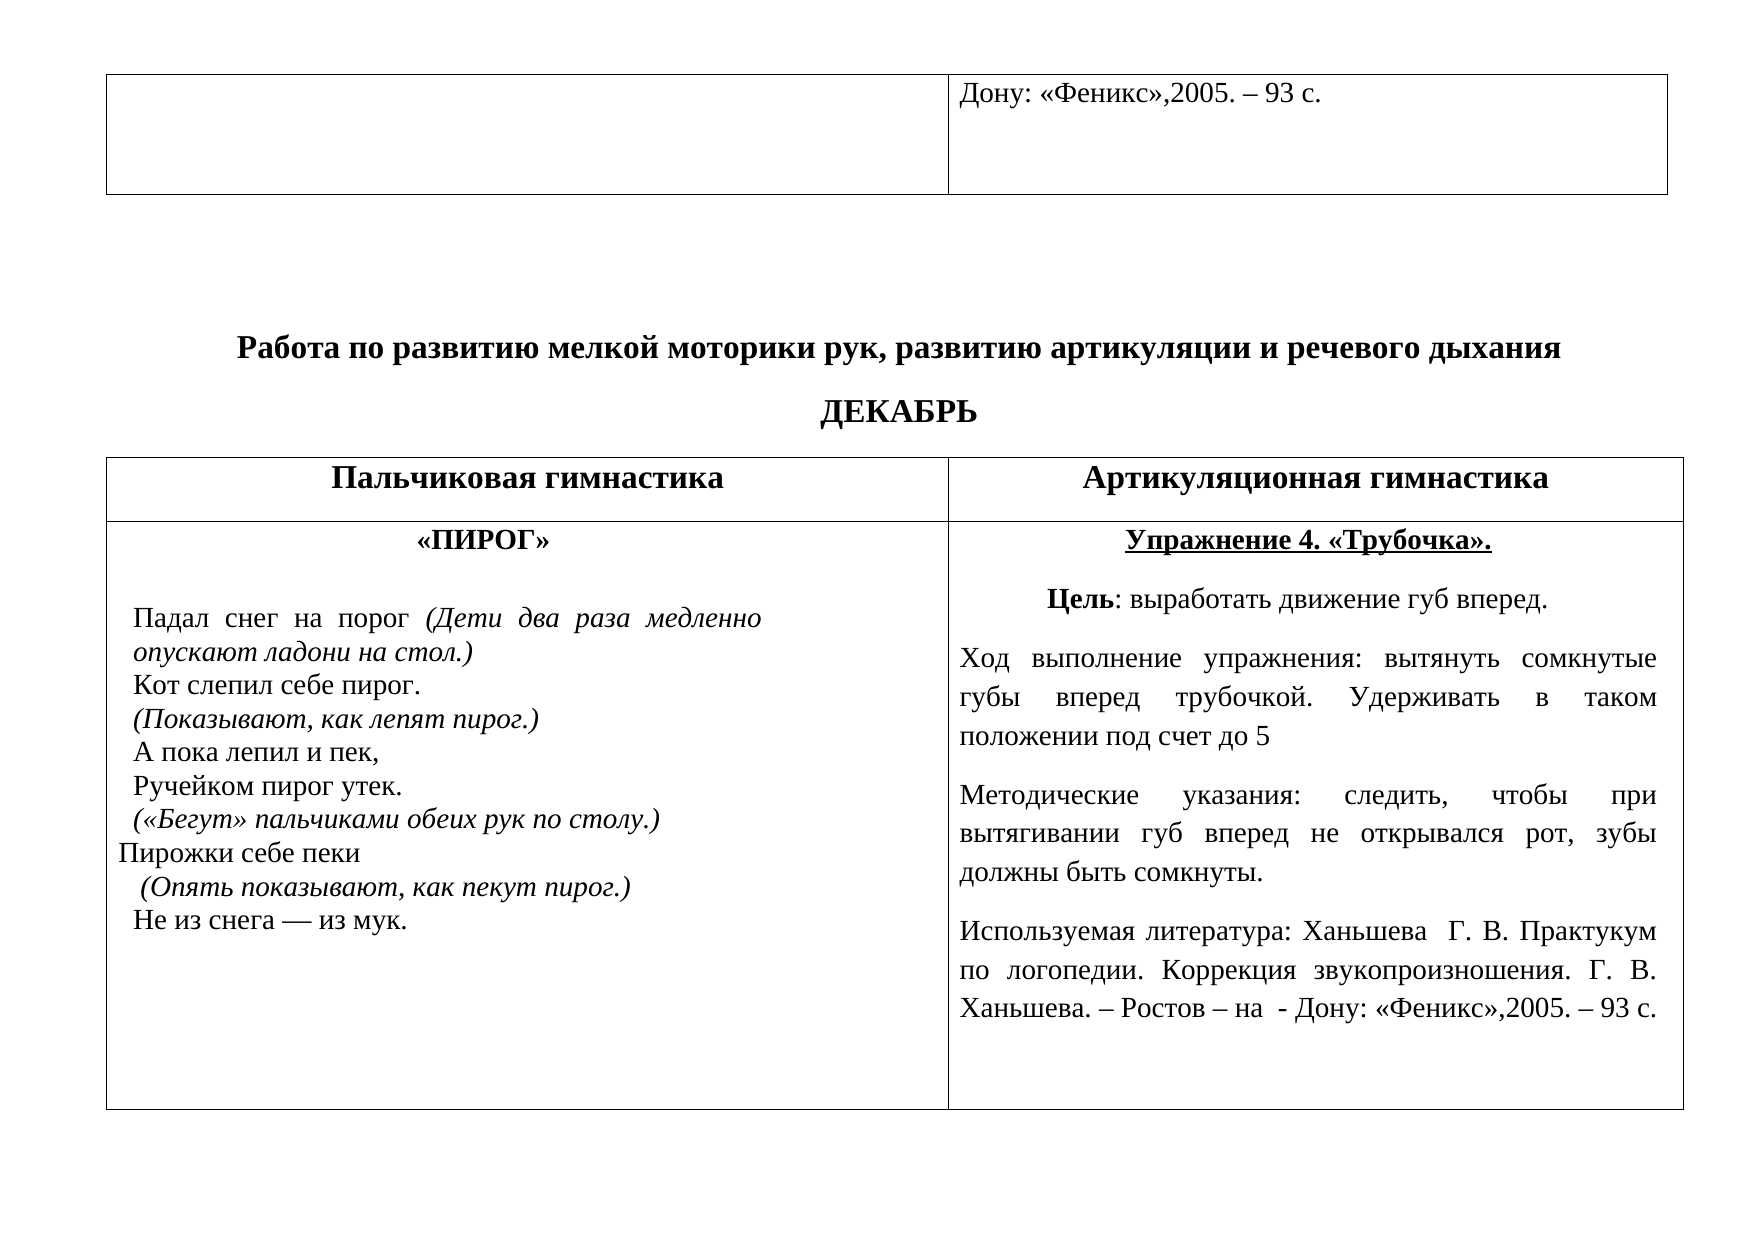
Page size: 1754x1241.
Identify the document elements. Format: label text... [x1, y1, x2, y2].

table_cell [949, 75, 1667, 194]
text Работа по развитию мелкой моторики рук, развитию артикуляции и речевого дыхания [118, 327, 1680, 365]
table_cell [107, 75, 948, 194]
text ДЕКАБРЬ [118, 392, 1680, 430]
table_header Пальчиковая гимнастика [107, 458, 948, 521]
table_cell «ПИРОГ» Падал снег на порог (Дети два раза медленно опускают ладони на стол.) Кот слепил себе пирог. (Показывают, как лепят пирог.) А пока лепил и пек, Ручейком пирог утек. («Бегут» пальчиками обеих рук по столу.) Пирожки себе пеки (Опять показывают, как пекут пирог.) Не из снега — из мук. [107, 522, 948, 1109]
table_cell Упражнение 4. «Трубочка». Цель: выработать движение губ вперед. Ход выполнение упражнения: вытянуть сомкнутые губы вперед трубочкой. Удерживать в таком положении под счет до 5 Методические указания: следить, чтобы при вытягивании губ вперед не открывался рот, зубы должны быть сомкнуты. Используемая литература: Ханьшева Г. В. Практукум по логопедии. Коррекция звукопроизношения. Г. В. Ханьшева. – Ростов – на - Дону: «Феникс»,2005. – 93 с. [949, 522, 1683, 1109]
table_header Артикуляционная гимнастика [949, 458, 1683, 521]
